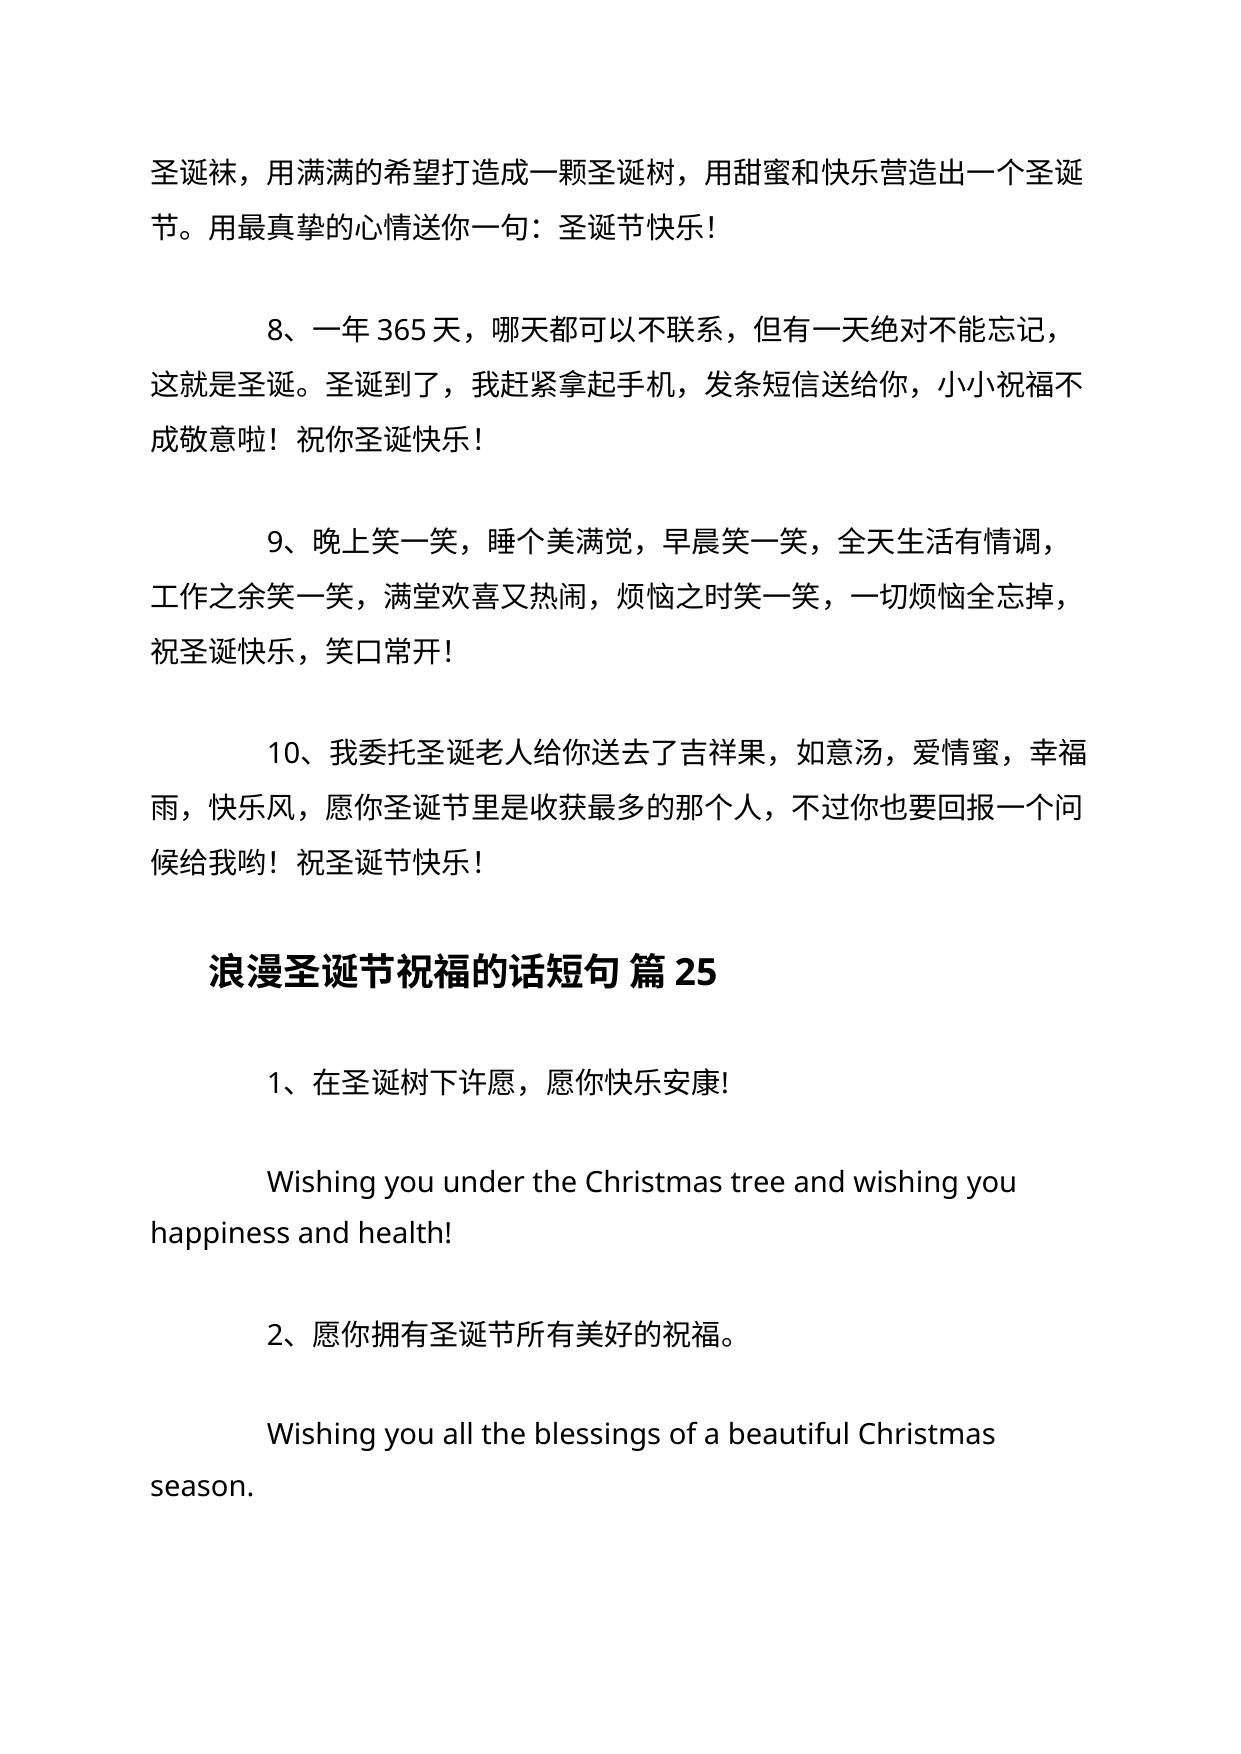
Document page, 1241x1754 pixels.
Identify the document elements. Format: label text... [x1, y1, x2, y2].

text Wishing you under the Christmas tree and wishing you happiness and health! [150, 1161, 1090, 1252]
text Wishing you all the blessings of a beautiful Christmas season. [150, 1413, 1090, 1504]
text 10、我委托圣诞老人给你送去了吉祥果，如意汤，爱情蜜，幸福雨，快乐风，愿你圣诞节里是收获最多的那个人，不过你也要回报一个问候给我哟！祝圣诞节快乐！ [150, 730, 1090, 882]
text 浪漫圣诞节祝福的话短句 篇25 [150, 942, 1090, 996]
text 9、晚上笑一笑，睡个美满觉，早晨笑一笑，全天生活有情调，工作之余笑一笑，满堂欢喜又热闹，烦恼之时笑一笑，一切烦恼全忘掉，祝圣诞快乐，笑口常开！ [150, 518, 1090, 671]
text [150, 150, 1090, 247]
text 8、一年365天，哪天都可以不联系，但有一天绝对不能忘记，这就是圣诞。圣诞到了，我赶紧拿起手机，发条短信送给你，小小祝福不成敬意啦！祝你圣诞快乐！ [150, 307, 1090, 459]
text 1、在圣诞树下许愿，愿你快乐安康! [150, 1059, 1090, 1102]
text 2、愿你拥有圣诞节所有美好的祝福。 [150, 1311, 1090, 1354]
